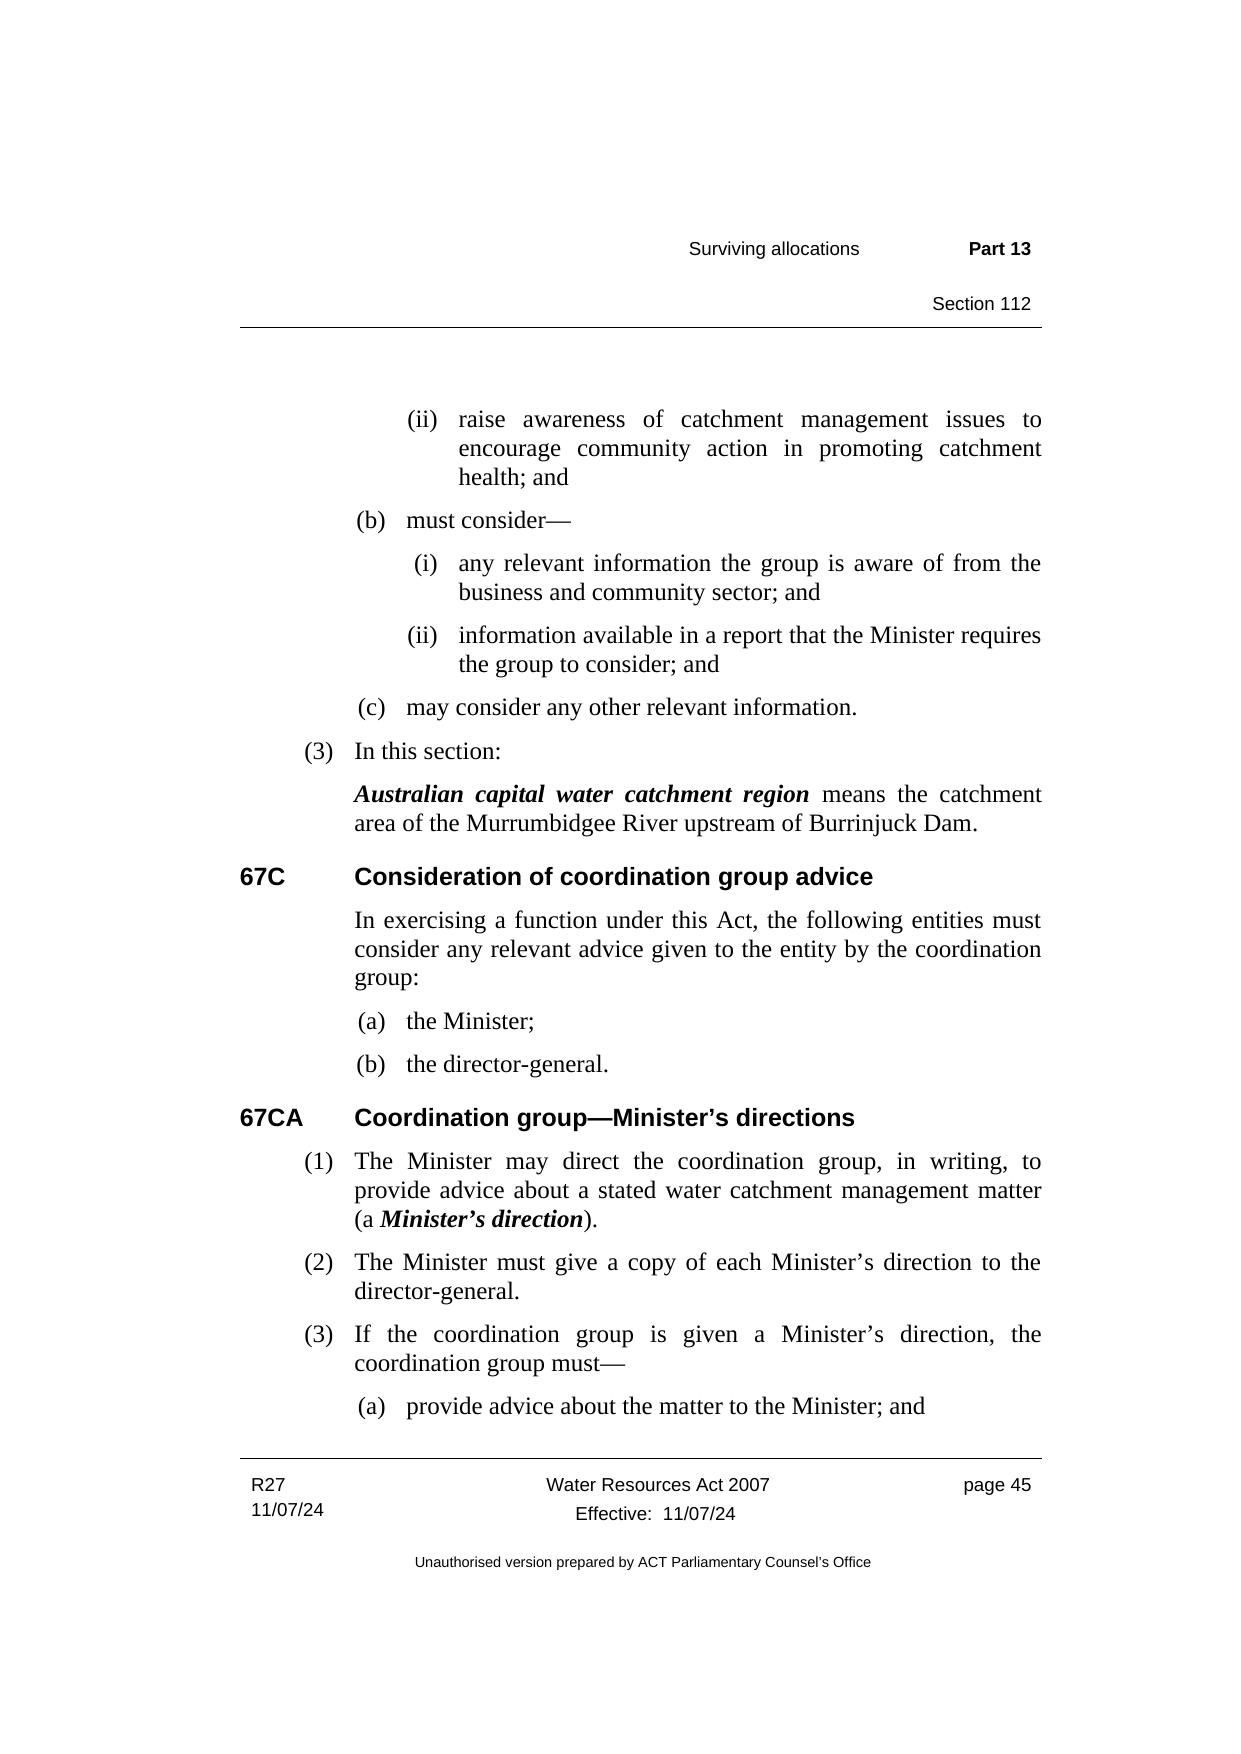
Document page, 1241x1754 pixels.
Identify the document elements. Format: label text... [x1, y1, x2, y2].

text (a) the Minister; [239, 1006, 1042, 1034]
text (a) provide advice about the matter to the Minister; and [239, 1391, 1042, 1420]
text Australian capital water catchment region means the catchment area of the Murrumbidgee River upstream of Burrinjuck Dam. [354, 779, 1042, 837]
text In exercising a function under this Act, the following entities must consider any relevant advice given to the entity by the coordination group: [354, 905, 1042, 991]
text (b) must consider— [239, 505, 1042, 534]
text (ii) raise awareness of catchment management issues to encourage community action in promoting catchment health; and [239, 404, 1042, 490]
text (1) The Minister may direct the coordination group, in writing, to provide advice about a stated water catchment management matter (a Minister’s direction). [239, 1146, 1042, 1232]
text (i) any relevant information the group is aware of from the business and community sector; and [239, 548, 1042, 606]
text 67CA Coordination group—Minister’s directions [239, 1103, 1042, 1132]
text 67C Consideration of coordination group advice [239, 862, 1042, 890]
text (b) the director-general. [239, 1049, 1042, 1078]
text (ii) information available in a report that the Minister requires the group to consider; and [239, 620, 1042, 678]
text (3) If the coordination group is given a Minister’s direction, the coordination group must— [239, 1319, 1042, 1377]
text (c) may consider any other relevant information. [239, 692, 1042, 721]
text (3) In this section: [239, 736, 1042, 764]
text (2) The Minister must give a copy of each Minister’s direction to the director-general. [239, 1247, 1042, 1304]
